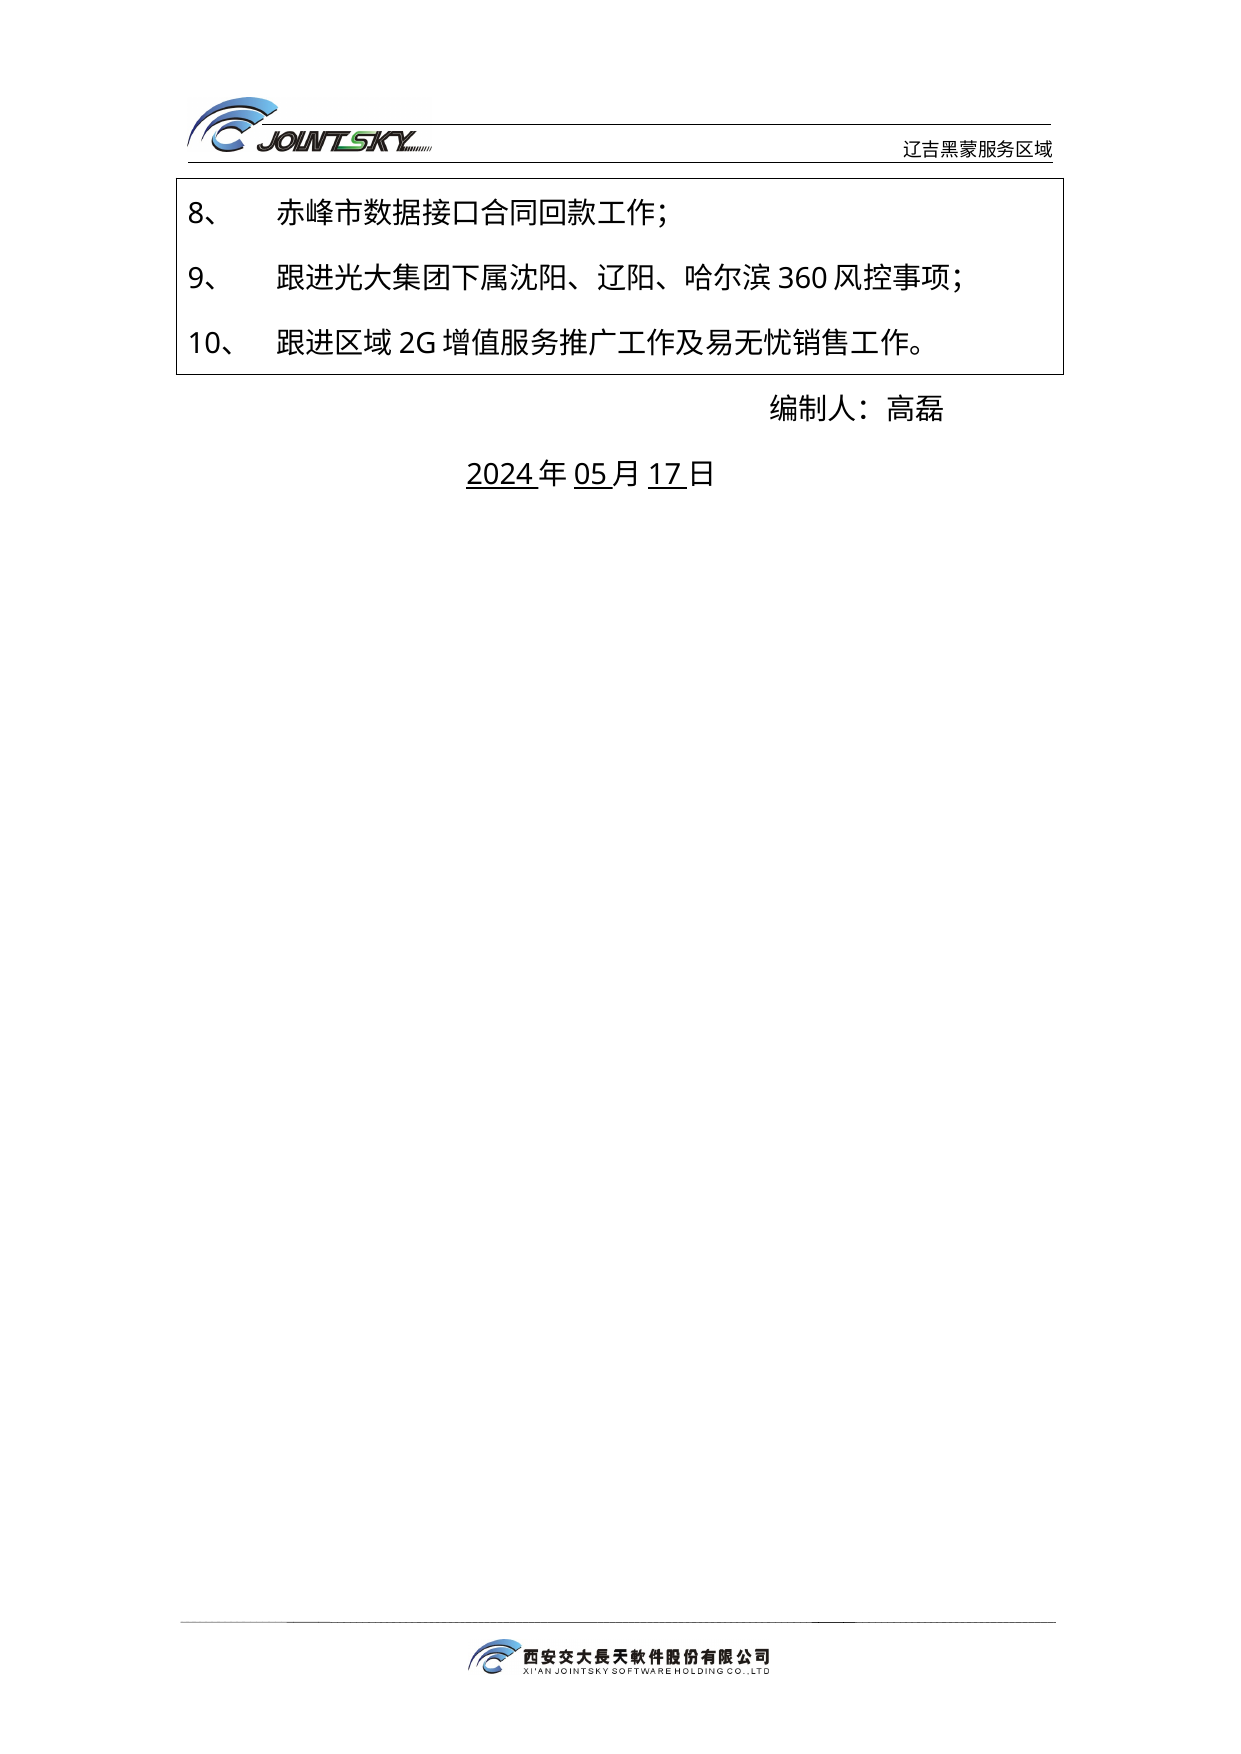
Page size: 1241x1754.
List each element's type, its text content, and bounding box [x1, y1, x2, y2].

picture [468, 1639, 769, 1675]
picture [187, 97, 432, 152]
text 编制人：高磊 2024年05月17日 [187, 375, 994, 504]
